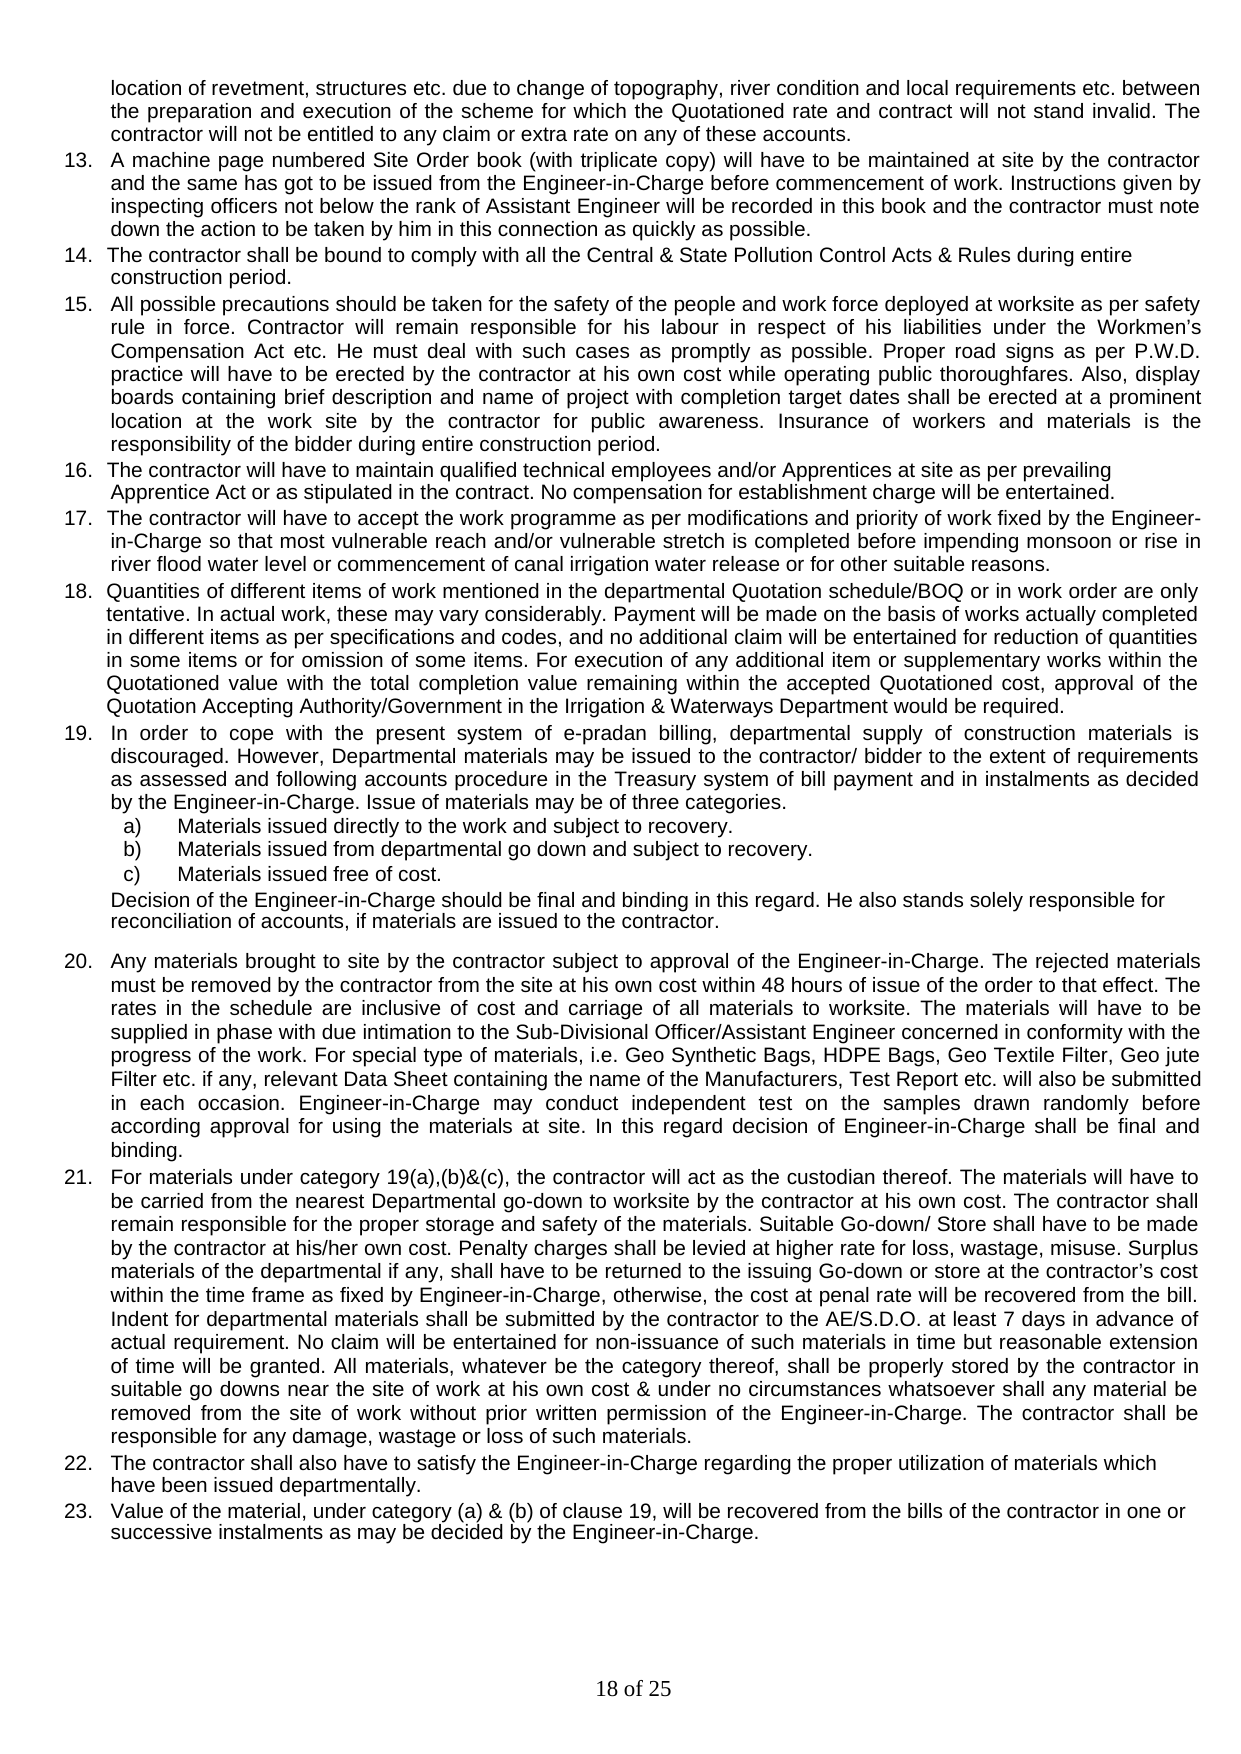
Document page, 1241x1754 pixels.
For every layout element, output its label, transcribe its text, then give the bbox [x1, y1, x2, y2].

list Quantities of different items of work mentioned in the departmental Quotation schedule/BOQ or in work order are only tentative. In actual work, these may vary considerably. Payment will be made on the basis of works actually completed in different items as per specifications and codes, and no additional claim will be entertained for reduction of quantities in some items or for omission of some items. For execution of any additional item or supplementary works within the Quotationed value with the total completion value remaining within the accepted Quotationed cost, approval of the Quotation Accepting Authority/Government in the Irrigation & Waterways Department would be required. [64, 580, 1201, 718]
list Materials issued directly to the work and subject to recovery. [123, 814, 1203, 838]
list The contractor will have to accept the work programme as per modifications and priority of work fixed by the Engineer-in-Charge so that most vulnerable reach and/or vulnerable stretch is completed before impending monsoon or rise in river flood water level or commencement of canal irrigation water release or for other suitable reasons. [64, 508, 1203, 576]
list Materials issued free of cost. [123, 861, 1203, 885]
list Materials issued from departmental go down and subject to recovery. [123, 838, 1203, 861]
text location of revetment, structures etc. due to change of topography, river condition and local requirements etc. between the preparation and execution of the scheme for which the Quotationed rate and contract will not stand invalid. The contractor will not be entitled to any claim or extra rate on any of these accounts. [110, 78, 1203, 145]
list Value of the material, under category (a) & (b) of clause 19, will be recovered from the bills of the contractor in one or successive instalments as may be decided by the Engineer-in-Charge. [64, 1501, 1201, 1544]
list All possible precautions should be taken for the safety of the people and work force deployed at worksite as per safety rule in force. Contractor will remain responsible for his labour in respect of his liabilities under the Workmen’s Compensation Act etc. He must deal with such cases as promptly as possible. Proper road signs as per P.W.D. practice will have to be erected by the contractor at his own cost while operating public thoroughfares. Also, display boards containing brief description and name of project with completion target dates shall be erected at a prominent location at the work site by the contractor for public awareness. Insurance of workers and materials is the responsibility of the bidder during entire construction period. [64, 293, 1203, 456]
list Any materials brought to site by the contractor subject to approval of the Engineer-in-Charge. The rejected materials must be removed by the contractor from the site at his own cost within 48 hours of issue of the order to that effect. The rates in the schedule are inclusive of cost and carriage of all materials to worksite. The materials will have to be supplied in phase with due intimation to the Sub-Divisional Officer/Assistant Engineer concerned in conformity with the progress of the work. For special type of materials, i.e. Geo Synthetic Bags, HDPE Bags, Geo Textile Filter, Geo jute Filter etc. if any, relevant Data Sheet containing the name of the Manufacturers, Test Report etc. will also be submitted in each occasion. Engineer-in-Charge may conduct independent test on the samples drawn randomly before according approval for using the materials at site. In this regard decision of Engineer-in-Charge shall be final and binding. [64, 949, 1203, 1161]
list For materials under category 19(a),(b)&(c), the contractor will act as the custodian thereof. The materials will have to be carried from the nearest Departmental go-down to worksite by the contractor at his own cost. The contractor shall remain responsible for the proper storage and safety of the materials. Suitable Go-down/ Store shall have to be made by the contractor at his/her own cost. Penalty charges shall be levied at higher rate for loss, wastage, misuse. Surplus materials of the departmental if any, shall have to be returned to the issuing Go-down or store at the contractor’s cost within the time frame as fixed by Engineer-in-Charge, otherwise, the cost at penal rate will be recovered from the bill. Indent for departmental materials shall be submitted by the contractor to the AE/S.D.O. at least 7 days in advance of actual requirement. No claim will be entertained for non-issuance of such materials in time but reasonable extension of time will be granted. All materials, whatever be the category thereof, shall be properly stored by the contractor in suitable go downs near the site of work at his own cost & under no circumstances whatsoever shall any material be removed from the site of work without prior written permission of the Engineer-in-Charge. The contractor shall be responsible for any damage, wastage or loss of such materials. [64, 1166, 1201, 1448]
list A machine page numbered Site Order book (with triplicate copy) will have to be maintained at site by the contractor and the same has got to be issued from the Engineer-in-Charge before commencement of work. Instructions given by inspecting officers not below the rank of Assistant Engineer will be recorded in this book and the contractor must note down the action to be taken by him in this connection as quickly as possible. [64, 149, 1203, 241]
list The contractor will have to maintain qualified technical employees and/or Apprentices at site as per prevailing Apprentice Act or as stipulated in the contract. No compensation for establishment charge will be entertained. [64, 460, 1201, 504]
list The contractor shall also have to satisfy the Engineer-in-Charge regarding the proper utilization of materials which have been issued departmentally. [64, 1453, 1201, 1497]
list The contractor shall be bound to comply with all the Central & State Pollution Control Acts & Rules during entire construction period. [64, 245, 1201, 289]
list In order to cope with the present system of e-pradan billing, departmental supply of construction materials is discouraged. However, Departmental materials may be issued to the contractor/ bidder to the extent of requirements as assessed and following accounts procedure in the Treasury system of bill payment and in instalments as decided by the Engineer-in-Charge. Issue of materials may be of three categories. [64, 722, 1201, 814]
text Decision of the Engineer-in-Charge should be final and binding in this regard. He also stands solely responsible for reconciliation of accounts, if materials are issued to the contractor. [110, 890, 1201, 933]
